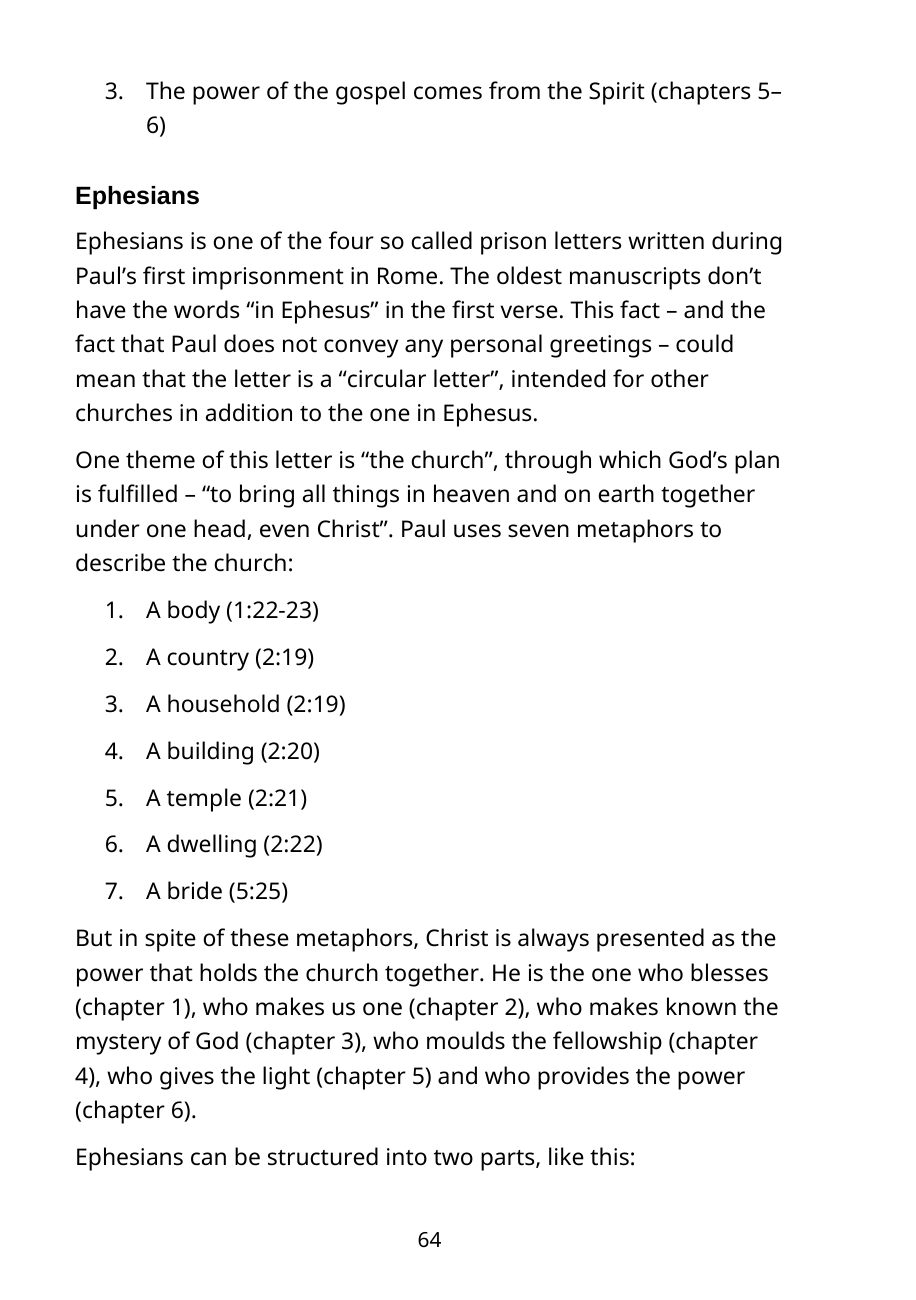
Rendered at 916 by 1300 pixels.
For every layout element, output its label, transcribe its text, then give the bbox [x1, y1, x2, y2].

list A household (2:19) [104, 688, 784, 719]
text Ephesians can be structured into two parts, like this: [75, 1141, 784, 1172]
text One theme of this letter is “the church”, through which God’s plan is fulfilled – “to bring all things in heaven and on earth together under one head, even Christ”. Paul uses seven metaphors to describe the church: [75, 444, 784, 578]
text Ephesians is one of the four so called prison letters written during Paul’s first imprisonment in Rome. The oldest manuscripts don’t have the words “in Ephesus” in the first verse. This fact – and the fact that Paul does not convey any personal greetings – could mean that the letter is a “circular letter”, intended for other churches in addition to the one in Ephesus. [75, 225, 784, 428]
list A bride (5:25) [104, 875, 784, 907]
text But in spite of these metaphors, Christ is always presented as the power that holds the church together. He is the one who blesses (chapter 1), who makes us one (chapter 2), who makes known the mystery of God (chapter 3), who moulds the fellowship (chapter 4), who gives the light (chapter 5) and who provides the power (chapter 6). [75, 922, 784, 1125]
list A temple (2:21) [104, 782, 784, 813]
subtitle Ephesians [75, 181, 784, 210]
list A body (1:22-23) [104, 594, 784, 625]
list A building (2:20) [104, 735, 784, 766]
list A dwelling (2:22) [104, 828, 784, 860]
list A country (2:19) [104, 641, 784, 672]
list The power of the gospel comes from the Spirit (chapters 5–6) [104, 75, 784, 141]
